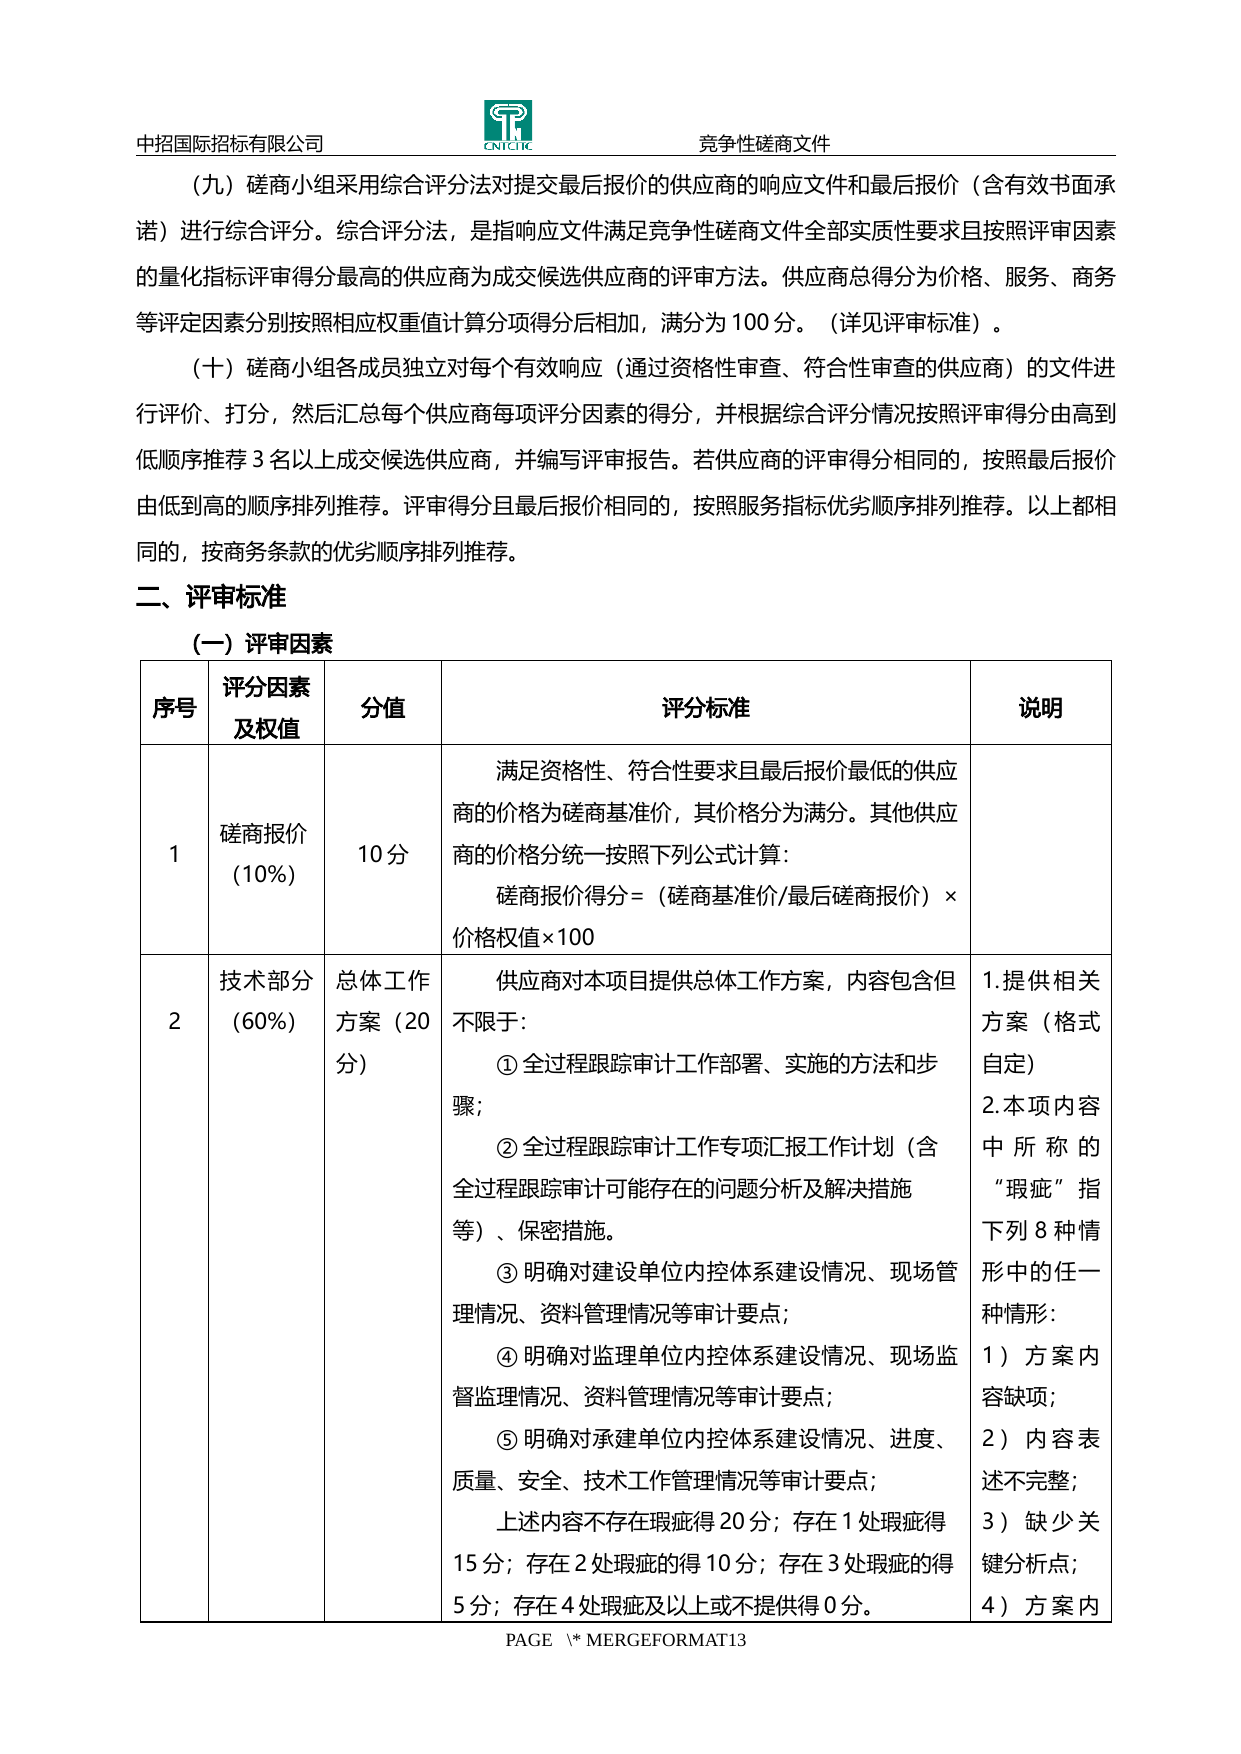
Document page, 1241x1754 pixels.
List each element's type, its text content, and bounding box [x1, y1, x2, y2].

table_cell 技术部分（60%） [209, 955, 324, 1621]
table_cell 满足资格性、符合性要求且最后报价最低的供应商的价格为磋商基准价，其价格分为满分。其他供应商的价格分统一按照下列公式计算： 磋商报价得分=（磋商基准价/最后磋商报价）×价格权值×100 [442, 745, 970, 954]
table_cell [971, 745, 1111, 954]
table_header 分值 [325, 661, 441, 744]
table_cell 10分 [325, 745, 441, 954]
table_header 评分标准 [442, 661, 970, 744]
table_header 序号 [141, 661, 208, 744]
text （十）磋商小组各成员独立对每个有效响应（通过资格性审查、符合性审查的供应商）的文件进行评价、打分，然后汇总每个供应商每项评分因素的得分，并根据综合评分情况按照评审得分由高到低顺序推荐3名以上成交候选供应商，并编写评审报告。若供应商的评审得分相同的，按照最后报价由低到高的顺序排列推荐。评审得分且最后报价相同的，按照服务指标优劣顺序排列推荐。以上都相同的，按商务条款的优劣顺序排列推荐。 [136, 339, 1116, 568]
table_cell 总体工作方案（20分） [325, 955, 441, 1621]
text （九）磋商小组采用综合评分法对提交最后报价的供应商的响应文件和最后报价（含有效书面承诺）进行综合评分。综合评分法，是指响应文件满足竞争性磋商文件全部实质性要求且按照评审因素的量化指标评审得分最高的供应商为成交候选供应商的评审方法。供应商总得分为价格、服务、商务等评定因素分别按照相应权重值计算分项得分后相加，满分为100分。（详见评审标准）。 [136, 156, 1116, 339]
picture [484, 100, 533, 150]
table_cell 2 [141, 955, 208, 1621]
table_cell 供应商对本项目提供总体工作方案，内容包含但不限于： ①全过程跟踪审计工作部署、实施的方法和步骤； ②全过程跟踪审计工作专项汇报工作计划（含全过程跟踪审计可能存在的问题分析及解决措施等）、保密措施。 ③明确对建设单位内控体系建设情况、现场管理情况、资料管理情况等审计要点； ④明确对监理单位内控体系建设情况、现场监督监理情况、资料管理情况等审计要点； ⑤明确对承建单位内控体系建设情况、进度、质量、安全、技术工作管理情况等审计要点； 上述内容不存在瑕疵得20分；存在1处瑕疵得15分；存在2处瑕疵的得10分；存在3处瑕疵的得5分；存在4处瑕疵及以上或不提供得0分。 [442, 955, 970, 1621]
subtitle 二、评审标准 [136, 568, 1116, 614]
table_header 评分因素及权值 [209, 661, 324, 744]
text （一）评审因素 [136, 614, 1116, 660]
table_header 说明 [971, 661, 1111, 744]
table_cell 磋商报价 （10%） [209, 745, 324, 954]
table_cell 1 [141, 745, 208, 954]
